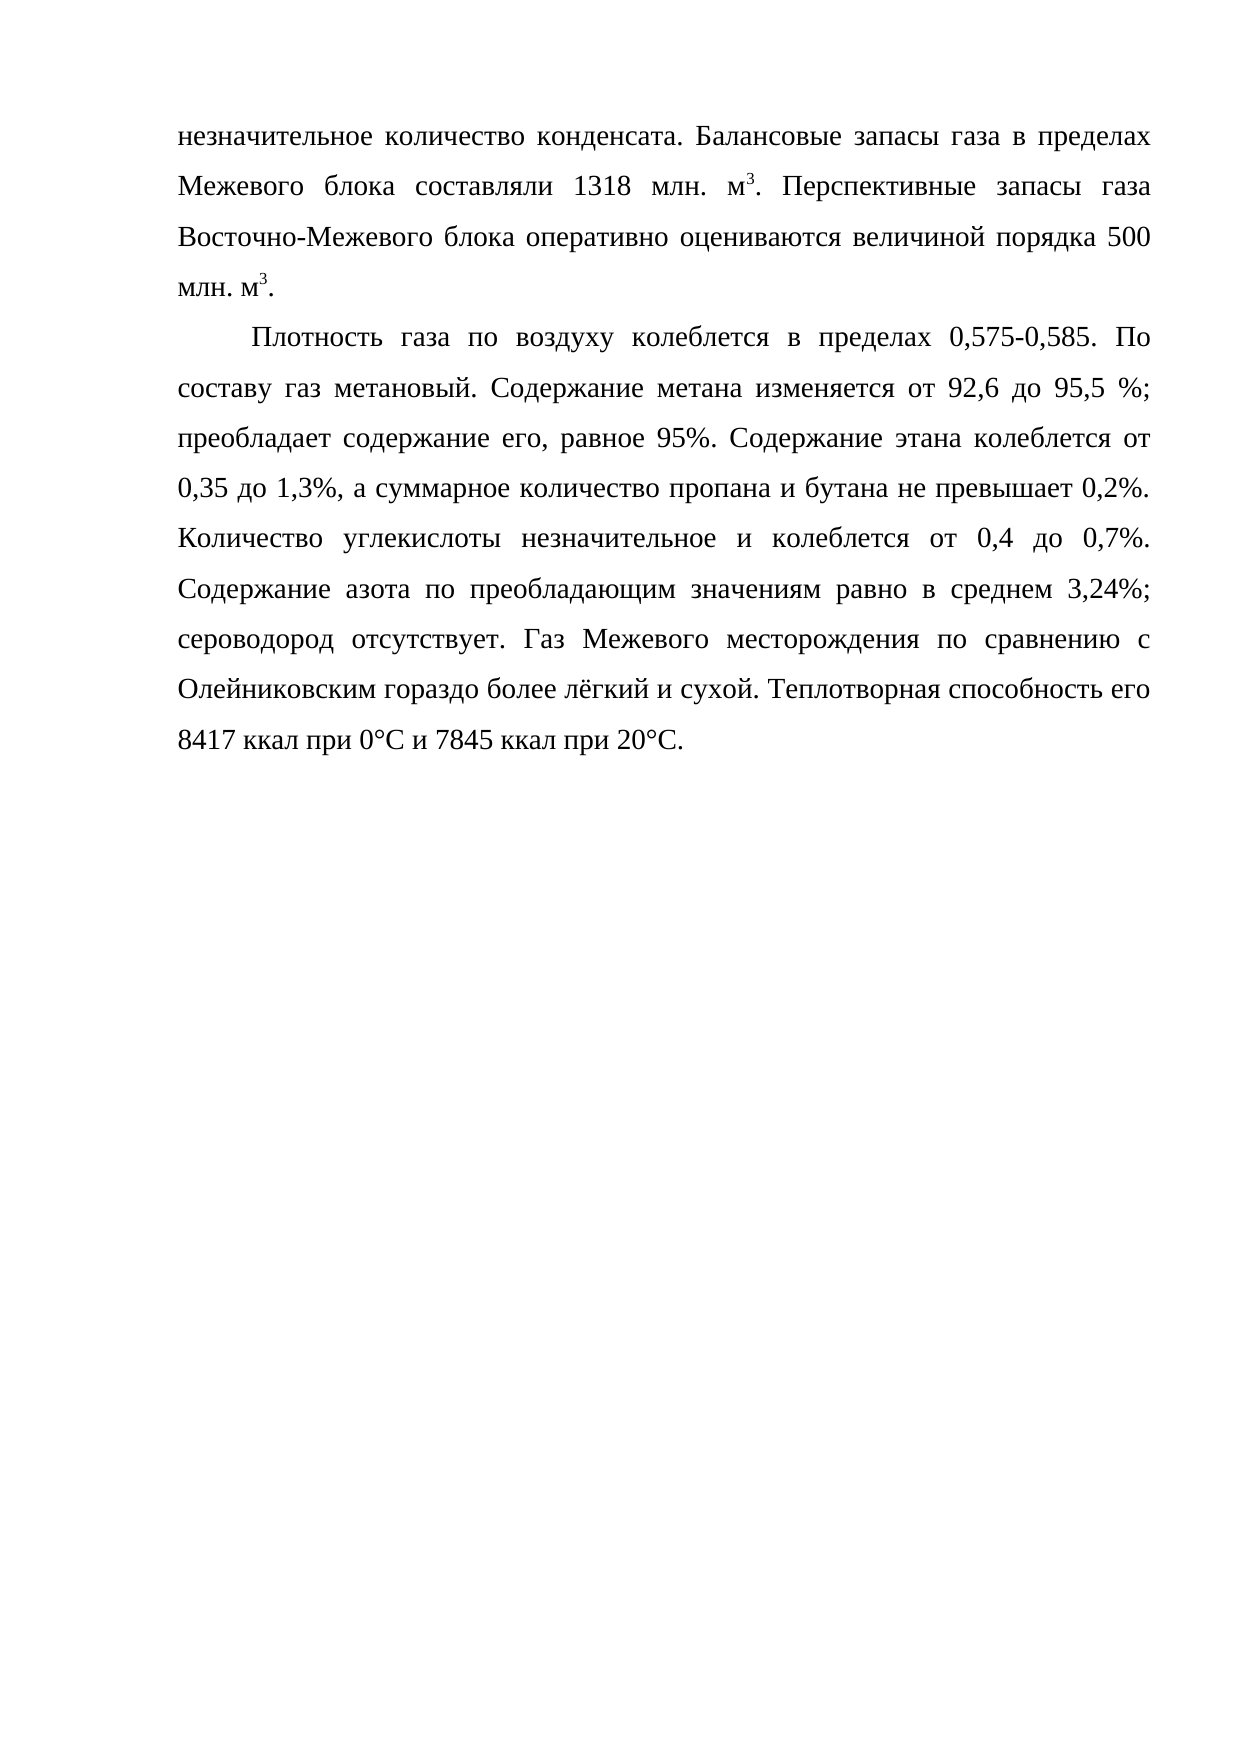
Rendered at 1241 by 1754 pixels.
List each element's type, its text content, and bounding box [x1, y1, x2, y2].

text Плотность газа по воздуху колеблется в пределах 0,575-0,585. По составу газ метановый. Содержание метана изменяется от 92,6 до 95,5 %; преобладает содержание его, равное 95%. Содержание этана колеблется от 0,35 до 1,3%, а суммарное количество пропана и бутана не превышает 0,2%. Количество углекислоты незначительное и колеблется от 0,4 до 0,7%. Содержание азота по преобладающим значениям равно в среднем 3,24%; сероводород отсутствует. Газ Межевого месторождения по сравнению с Олейниковским гораздо более лёгкий и сухой. Теплотворная способность его 8417 ккал при 0°С и 7845 ккал при 20°С. [177, 319, 1152, 755]
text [177, 118, 1152, 303]
